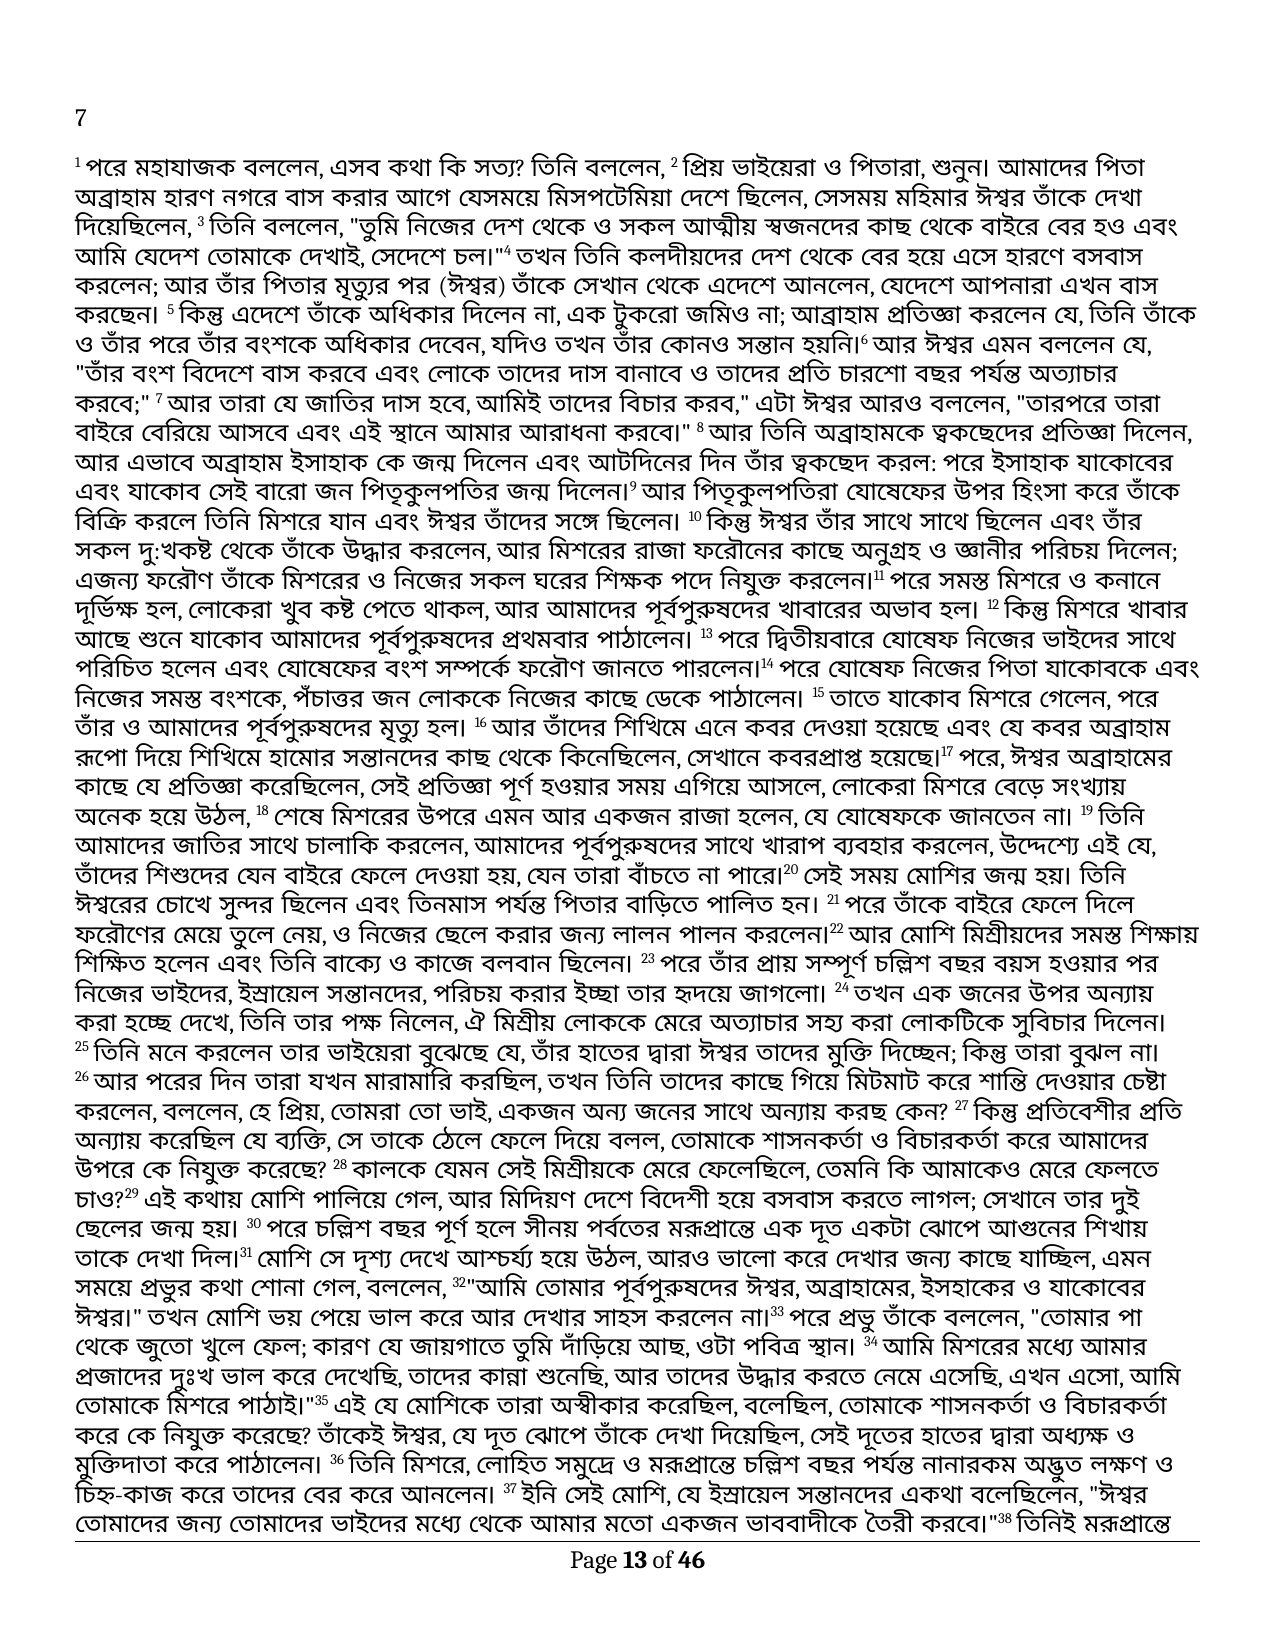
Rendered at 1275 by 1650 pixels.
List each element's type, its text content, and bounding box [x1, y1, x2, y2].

text 7 [75, 104, 1200, 132]
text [75, 153, 1200, 1541]
